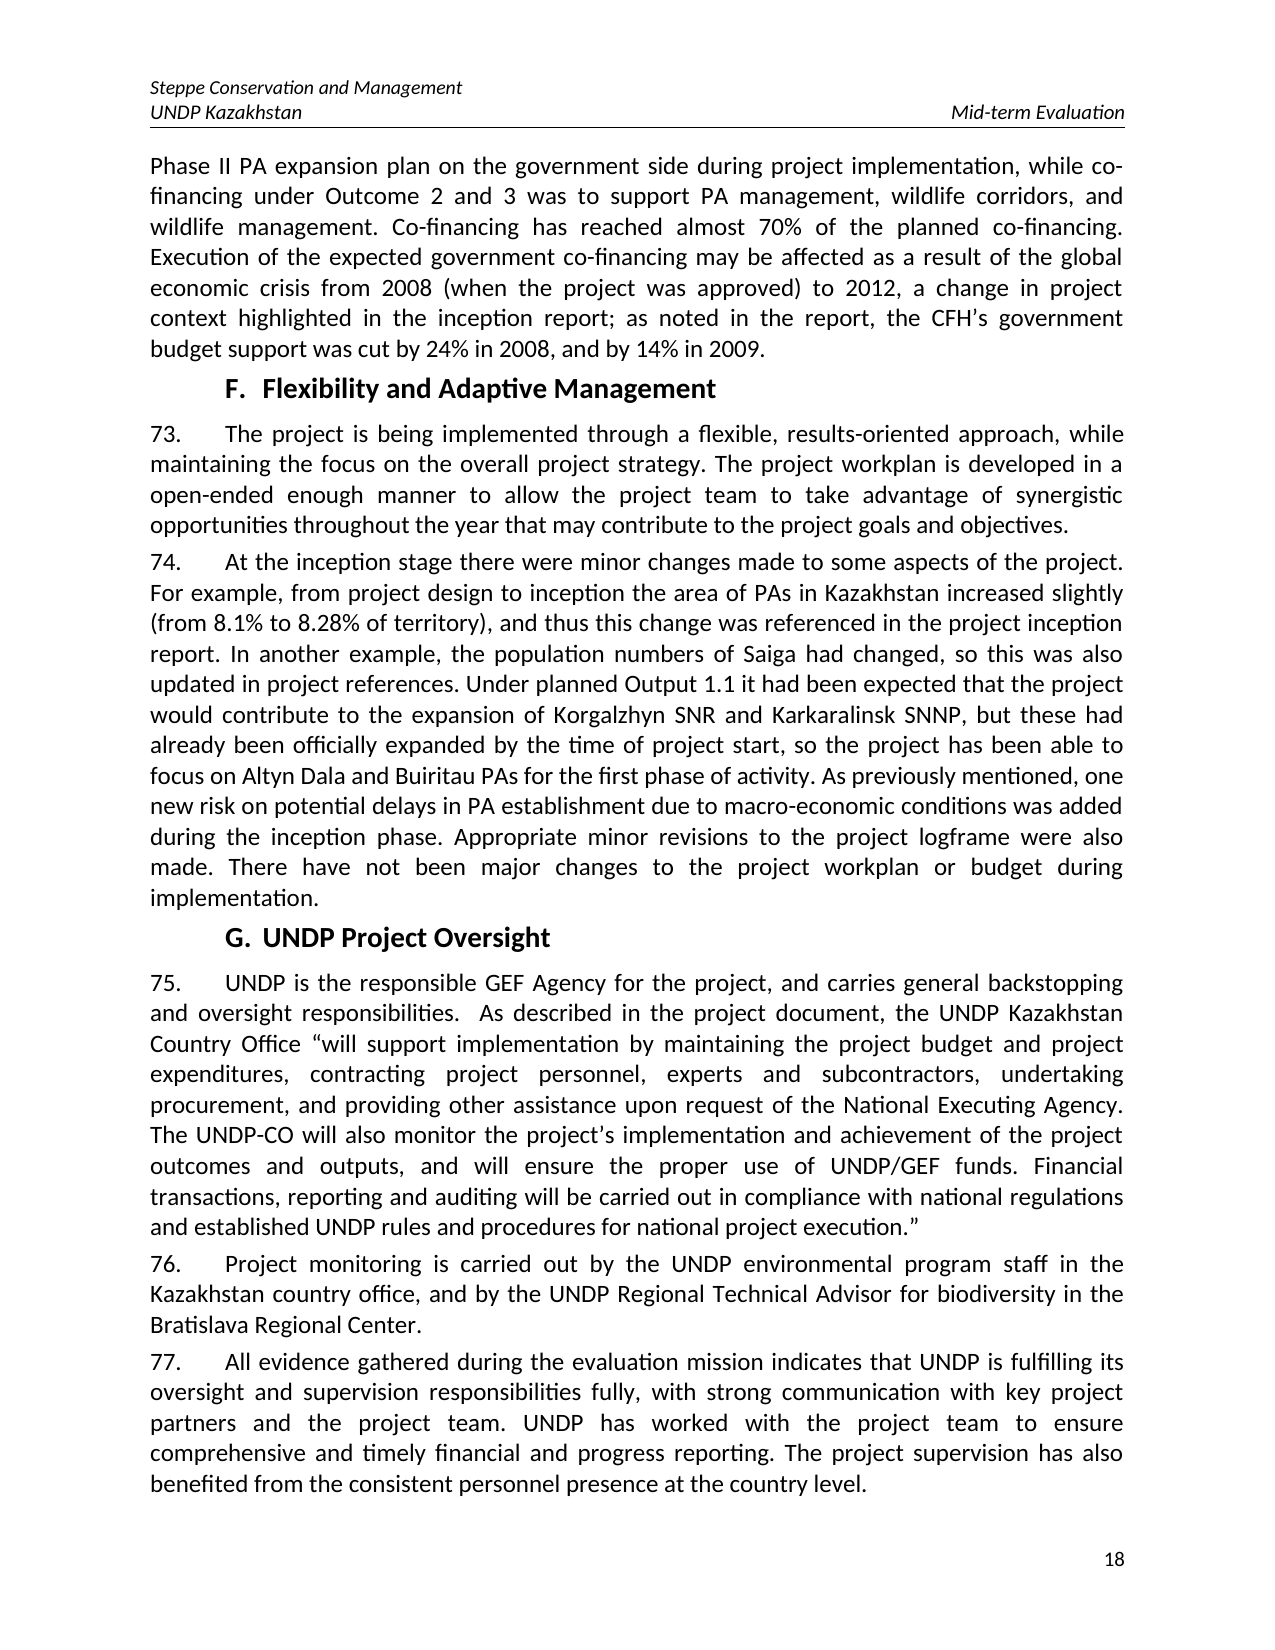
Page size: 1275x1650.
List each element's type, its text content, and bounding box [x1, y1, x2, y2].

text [150, 150, 1125, 364]
text The project is being implemented through a flexible, results-oriented approach, while maintaining the focus on the overall project strategy. The project workplan is developed in a open-ended enough manner to allow the project team to take advantage of synergistic opportunities throughout the year that may contribute to the project goals and objectives. [150, 418, 1125, 540]
text Project monitoring is carried out by the UNDP environmental program staff in the Kazakhstan country office, and by the UNDP Regional Technical Advisor for biodiversity in the Bratislava Regional Center. [150, 1248, 1125, 1339]
subtitle Flexibility and Adaptive Management [225, 370, 1125, 406]
subtitle UNDP Project Oversight [225, 919, 1125, 954]
text At the inception stage there were minor changes made to some aspects of the project. For example, from project design to inception the area of PAs in Kazakhstan increased slightly (from 8.1% to 8.28% of territory), and thus this change was referenced in the project inception report. In another example, the population numbers of Saiga had changed, so this was also updated in project references. Under planned Output 1.1 it had been expected that the project would contribute to the expansion of Korgalzhyn SNR and Karkaralinsk SNNP, but these had already been officially expanded by the time of project start, so the project has been able to focus on Altyn Dala and Buiritau PAs for the first phase of activity. As previously mentioned, one new risk on potential delays in PA establishment due to macro-economic conditions was added during the inception phase. Appropriate minor revisions to the project logframe were also made. There have not been major changes to the project workplan or budget during implementation. [150, 546, 1125, 913]
text UNDP is the responsible GEF Agency for the project, and carries general backstopping and oversight responsibilities. As described in the project document, the UNDP Kazakhstan Country Office “will support implementation by maintaining the project budget and project expenditures, contracting project personnel, experts and subcontractors, undertaking procurement, and providing other assistance upon request of the National Executing Agency. The UNDP-CO will also monitor the project’s implementation and achievement of the project outcomes and outputs, and will ensure the proper use of UNDP/GEF funds. Financial transactions, reporting and auditing will be carried out in compliance with national regulations and established UNDP rules and procedures for national project execution.” [150, 967, 1125, 1242]
text All evidence gathered during the evaluation mission indicates that UNDP is fulfilling its oversight and supervision responsibilities fully, with strong communication with key project partners and the project team. UNDP has worked with the project team to ensure comprehensive and timely financial and progress reporting. The project supervision has also benefited from the consistent personnel presence at the country level. [150, 1346, 1125, 1498]
